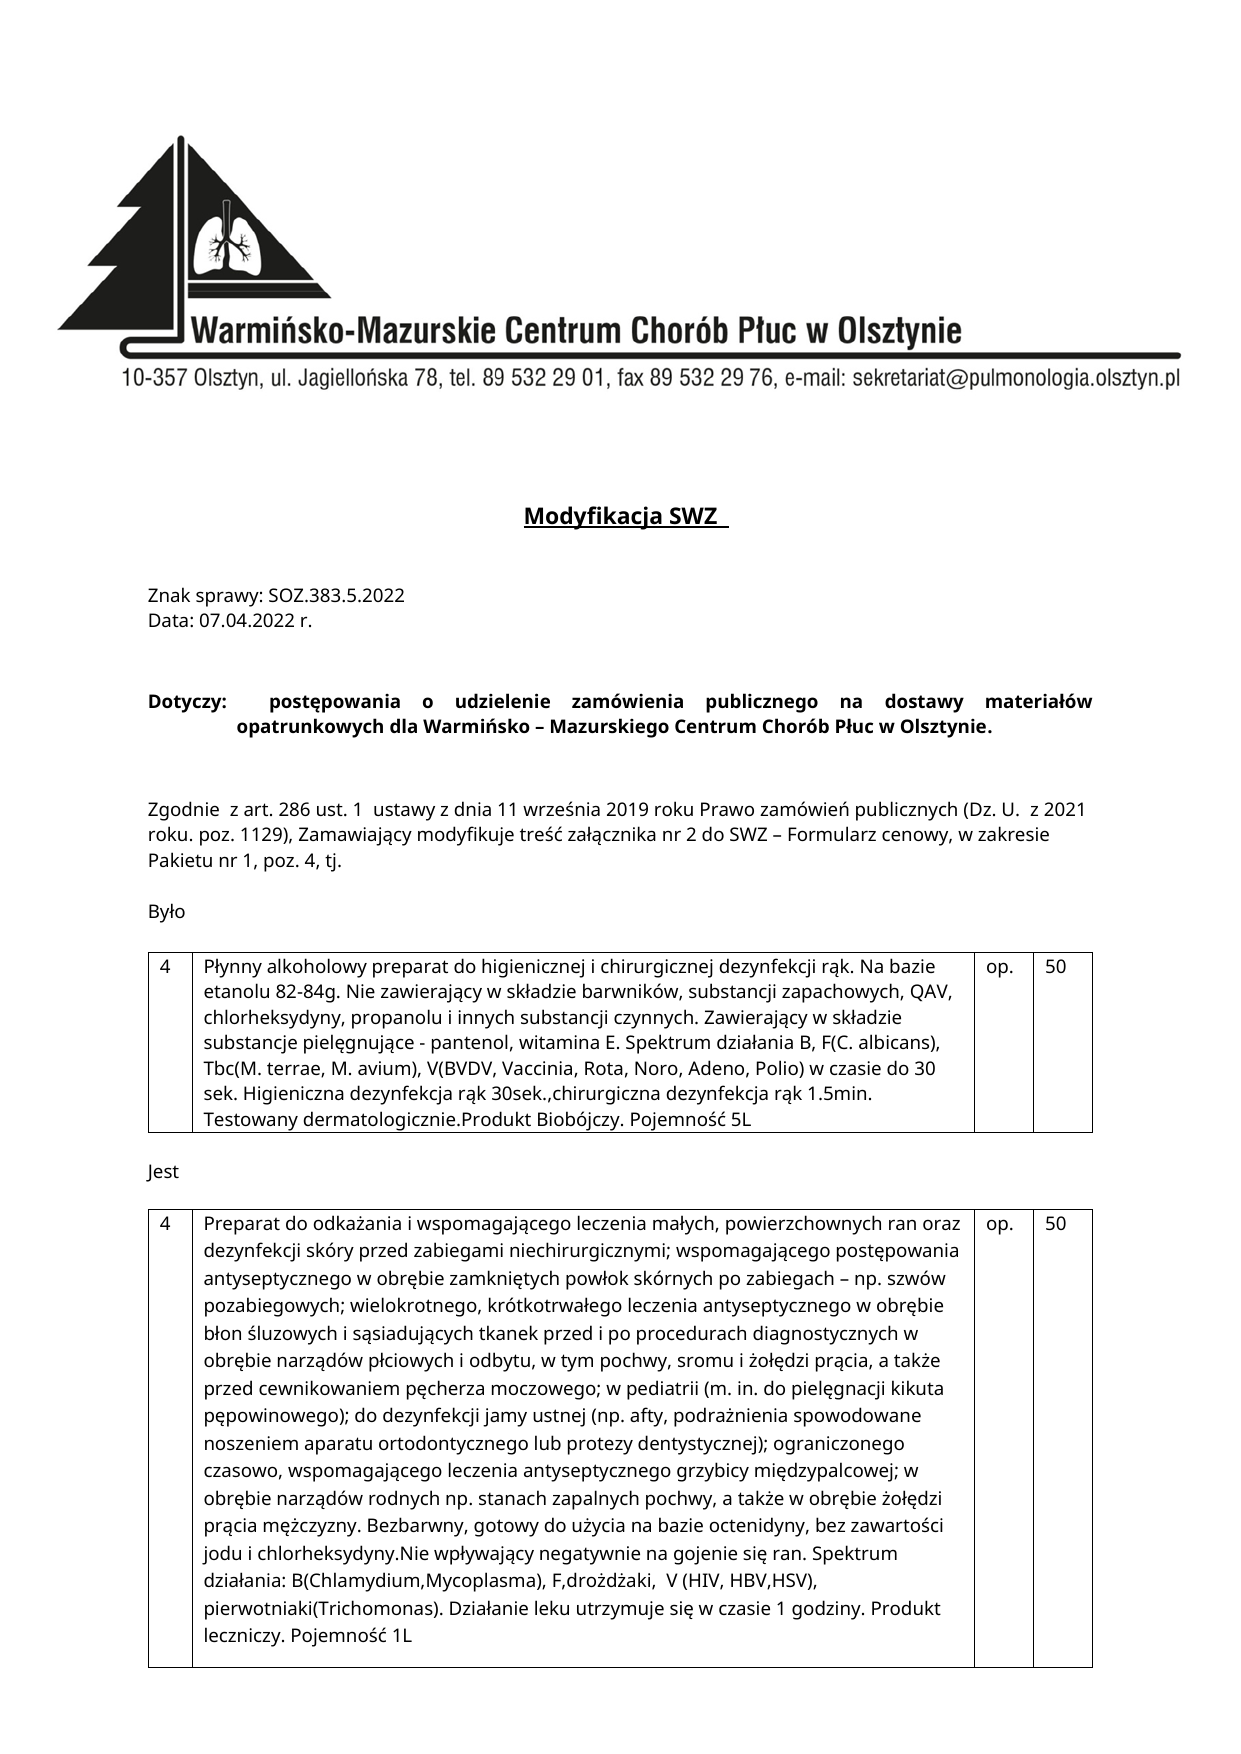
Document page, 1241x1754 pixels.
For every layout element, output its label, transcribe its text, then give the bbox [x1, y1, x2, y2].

table_header op. [975, 1210, 1033, 1667]
table_header op. [975, 953, 1033, 1132]
picture [0, 73, 1239, 402]
text Jest [148, 1158, 1092, 1184]
text Data: 07.04.2022 r. [148, 608, 1092, 633]
table_header Płynny alkoholowy preparat do higienicznej i chirurgicznej dezynfekcji rąk. Na bazie etanolu 82-84g. Nie zawierający w składzie barwników, substancji zapachowych, QAV, chlorheksydyny, propanolu i innych substancji czynnych. Zawierający w składzie substancje pielęgnujące - pantenol, witamina E. Spektrum działania B, F(C. albicans), Tbc(M. terrae, M. avium), V(BVDV, Vaccinia, Rota, Noro, Adeno, Polio) w czasie do 30 sek. Higieniczna dezynfekcja rąk 30sek.,chirurgiczna dezynfekcja rąk 1.5min. Testowany dermatologicznie.Produkt Biobójczy. Pojemność 5L [193, 953, 974, 1132]
text Dotyczy: postępowania o udzielenie zamówienia publicznego na dostawy materiałów opatrunkowych dla Warmińsko – Mazurskiego Centrum Chorób Płuc w Olsztynie. [148, 688, 1092, 739]
table_header 50 [1034, 953, 1092, 1132]
table_header Preparat do odkażania i wspomagającego leczenia małych, powierzchownych ran oraz dezynfekcji skóry przed zabiegami niechirurgicznymi; wspomagającego postępowania antyseptycznego w obrębie zamkniętych powłok skórnych po zabiegach – np. szwów pozabiegowych; wielokrotnego, krótkotrwałego leczenia antyseptycznego w obrębie błon śluzowych i sąsiadujących tkanek przed i po procedurach diagnostycznych w obrębie narządów płciowych i odbytu, w tym pochwy, sromu i żołędzi prącia, a także przed cewnikowaniem pęcherza moczowego; w pediatrii (m. in. do pielęgnacji kikuta pępowinowego); do dezynfekcji jamy ustnej (np. afty, podrażnienia spowodowane noszeniem aparatu ortodontycznego lub protezy dentystycznej); ograniczonego czasowo, wspomagającego leczenia antyseptycznego grzybicy międzypalcowej; w obrębie narządów rodnych np. stanach zapalnych pochwy, a także w obrębie żołędzi prącia mężczyzny. Bezbarwny, gotowy do użycia na bazie octenidyny, bez zawartości jodu i chlorheksydyny.Nie wpływający negatywnie na gojenie się ran. Spektrum działania: B(Chlamydium,Mycoplasma), F,drożdżaki, V (HIV, HBV,HSV), pierwotniaki(Trichomonas). Działanie leku utrzymuje się w czasie 1 godziny. Produkt leczniczy. Pojemność 1L [193, 1210, 974, 1667]
text Modyfikacja SWZ [148, 500, 1092, 531]
text Było [148, 898, 1092, 923]
table_header 4 [149, 953, 192, 1132]
table_header 50 [1034, 1210, 1092, 1667]
text Zgodnie z art. 286 ust. 1 ustawy z dnia 11 września 2019 roku Prawo zamówień publicznych (Dz. U. z 2021 roku. poz. 1129), Zamawiający modyfikuje treść załącznika nr 2 do SWZ – Formularz cenowy, w zakresie Pakietu nr 1, poz. 4, tj. [148, 796, 1092, 872]
table_header 4 [149, 1210, 192, 1667]
text Znak sprawy: SOZ.383.5.2022 [148, 582, 1092, 608]
